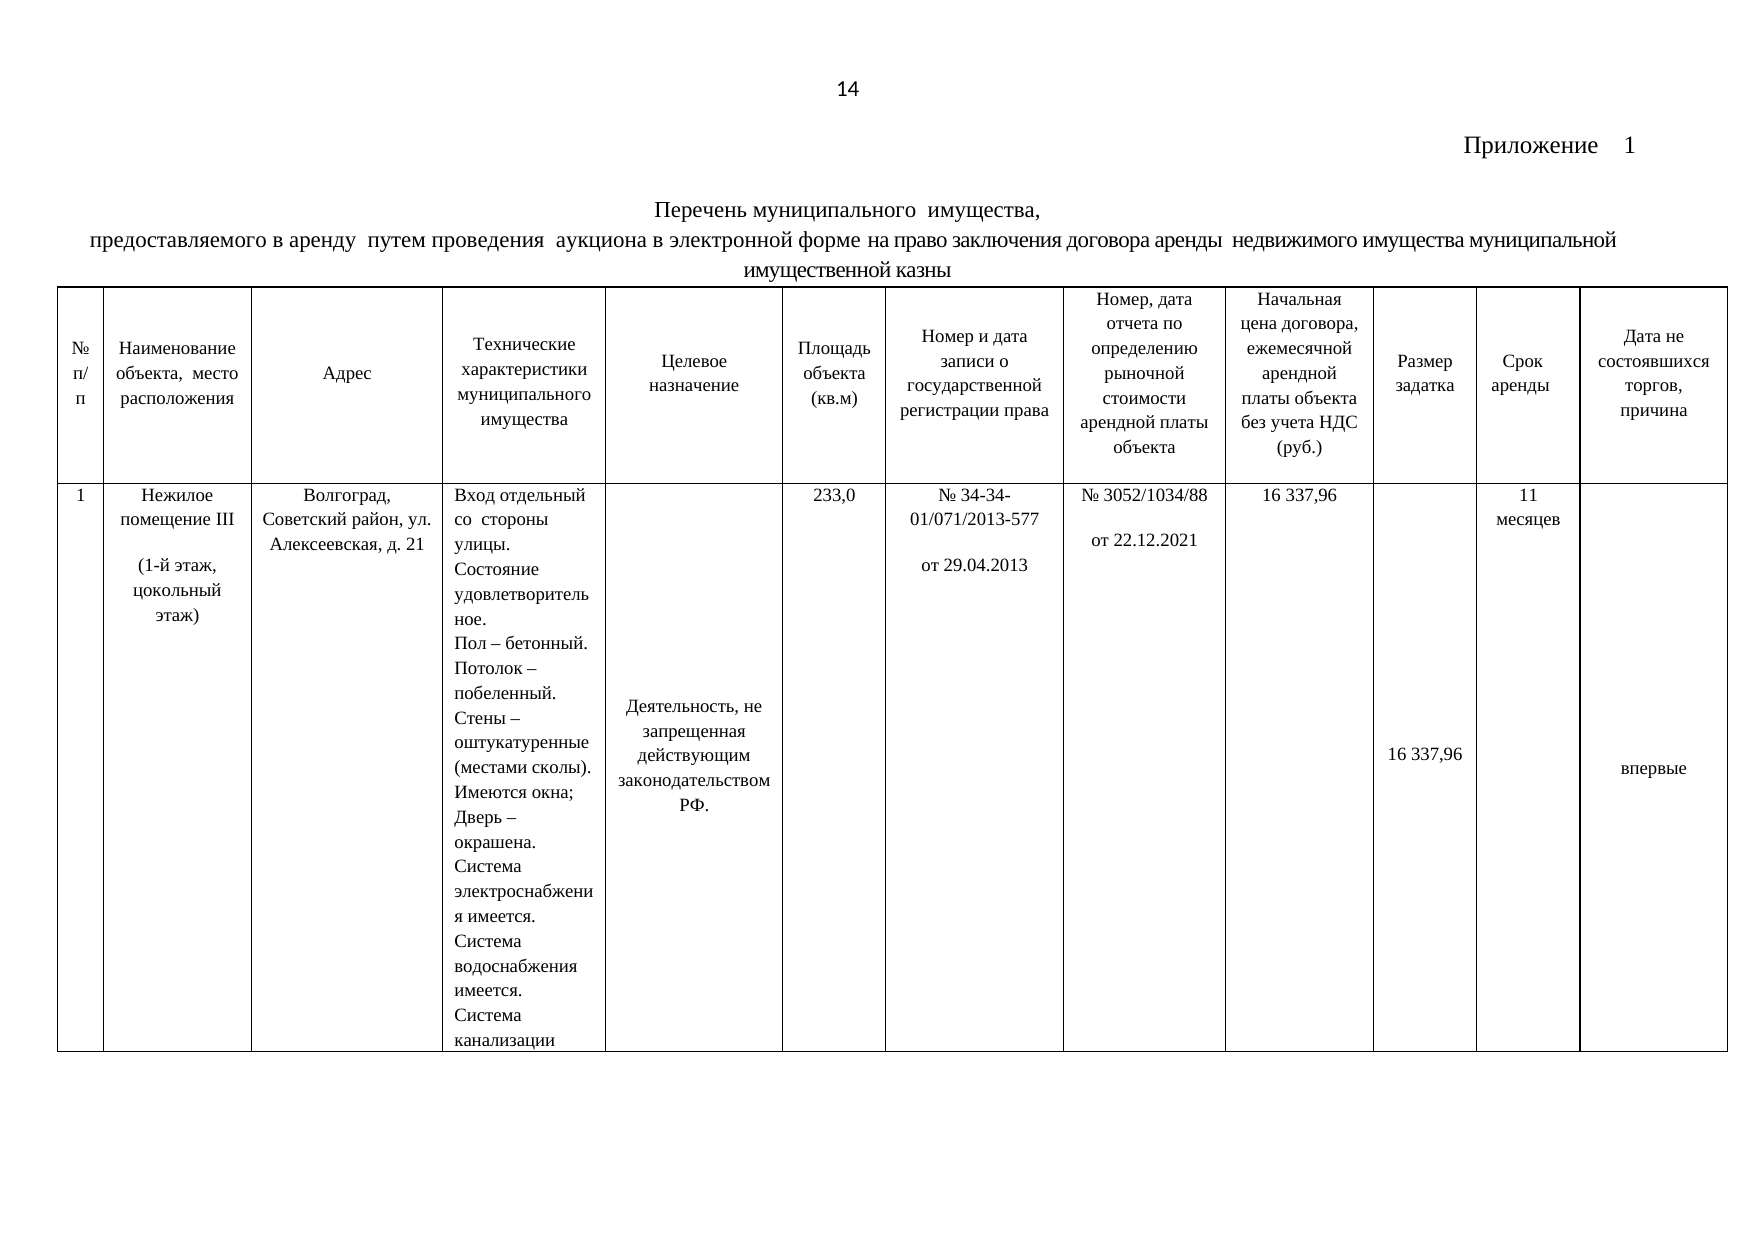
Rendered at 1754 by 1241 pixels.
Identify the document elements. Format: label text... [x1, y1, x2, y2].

table_header Адрес [252, 288, 442, 482]
text предоставляемого в аренду путем проведения аукциона в электронной форме на право заключения договора аренды недвижимого имущества муниципальной имущественной казны [59, 226, 1636, 283]
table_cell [104, 484, 251, 1051]
table_header Наименование объекта, место расположения [104, 288, 251, 482]
table_cell 11 месяцев [1477, 484, 1579, 1051]
table_header Размер задатка [1374, 288, 1476, 482]
table_header Номер и дата записи о государственной регистрации права [886, 288, 1063, 482]
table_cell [252, 484, 442, 1051]
table_cell впервые [1581, 484, 1727, 1051]
table_header Технические характеристики муниципального имущества [443, 288, 605, 482]
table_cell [886, 484, 1063, 1051]
table_header № п/п [58, 288, 103, 482]
table_header Начальная цена договора, ежемесячной арендной платы объекта без учета НДС (руб.) [1226, 288, 1373, 482]
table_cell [606, 484, 782, 1051]
table_cell 233,0 [783, 484, 885, 1051]
table_header Дата не состоявшихся торгов, причина [1581, 288, 1727, 482]
table_header Целевое назначение [606, 288, 782, 482]
table_cell 1 [58, 484, 103, 1051]
table_cell 16 337,96 [1374, 484, 1476, 1051]
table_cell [1064, 484, 1225, 1051]
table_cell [443, 484, 605, 1051]
text Перечень муниципального имущества, [59, 196, 1636, 222]
table_header Номер, дата отчета по определению рыночной стоимости арендной платы объекта [1064, 288, 1225, 482]
text Приложение 1 [59, 130, 1636, 158]
table_header Срок аренды [1477, 288, 1579, 482]
table_header Площадь объекта (кв.м) [783, 288, 885, 482]
table_cell 16 337,96 [1226, 484, 1373, 1051]
